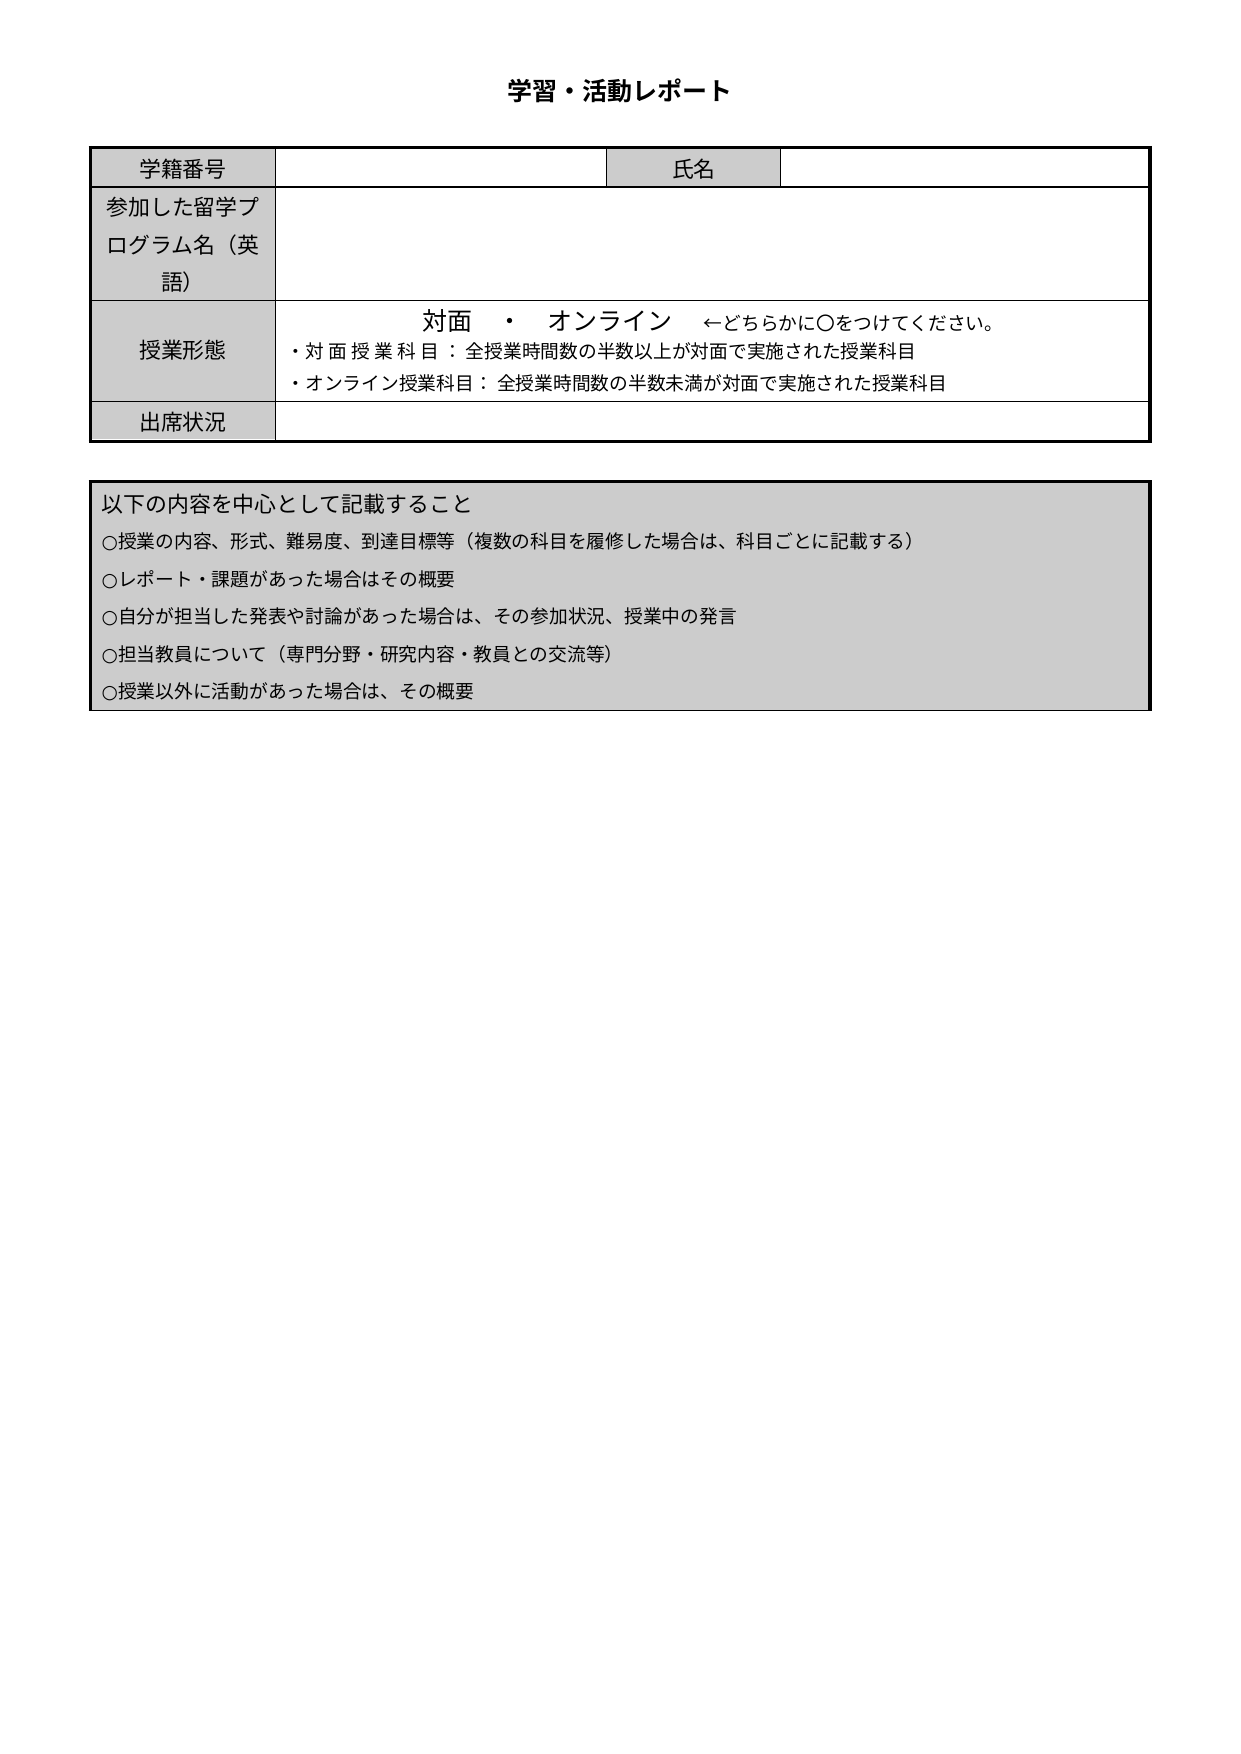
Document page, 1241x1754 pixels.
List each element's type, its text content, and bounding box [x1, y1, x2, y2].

table_header [781, 149, 1148, 186]
table_header 学籍番号 [92, 149, 275, 186]
table_cell [276, 188, 1148, 300]
table_cell 対面 ・ オンライン ←どちらかに〇をつけてください。 ・対 面 授 業 科 目 ： 全授業時間数の半数以上が対面で実施された授業科目 ・オンライン授業科目： 全授業時間数の半数未満が対面で実施された授業科目 [276, 301, 1148, 401]
table_cell [276, 402, 1148, 439]
text 学習・活動レポート [89, 71, 1152, 108]
table_header 以下の内容を中心として記載すること ○授業の内容、形式、難易度、到達目標等（複数の科目を履修した場合は、科目ごとに記載する） ○レポート・課題があった場合はその概要 ○自分が担当した発表や討論があった場合は、その参加状況、授業中の発言 ○担当教員について（専門分野・研究内容・教員との交流等） ○授業以外に活動があった場合は、その概要 [92, 483, 1148, 710]
table_header [276, 149, 606, 186]
table_header 氏名 [607, 149, 780, 186]
table_cell 参加した留学プログラム名（英語） [92, 188, 275, 300]
table_cell 出席状況 [92, 402, 275, 439]
table_cell 授業形態 [92, 301, 275, 401]
